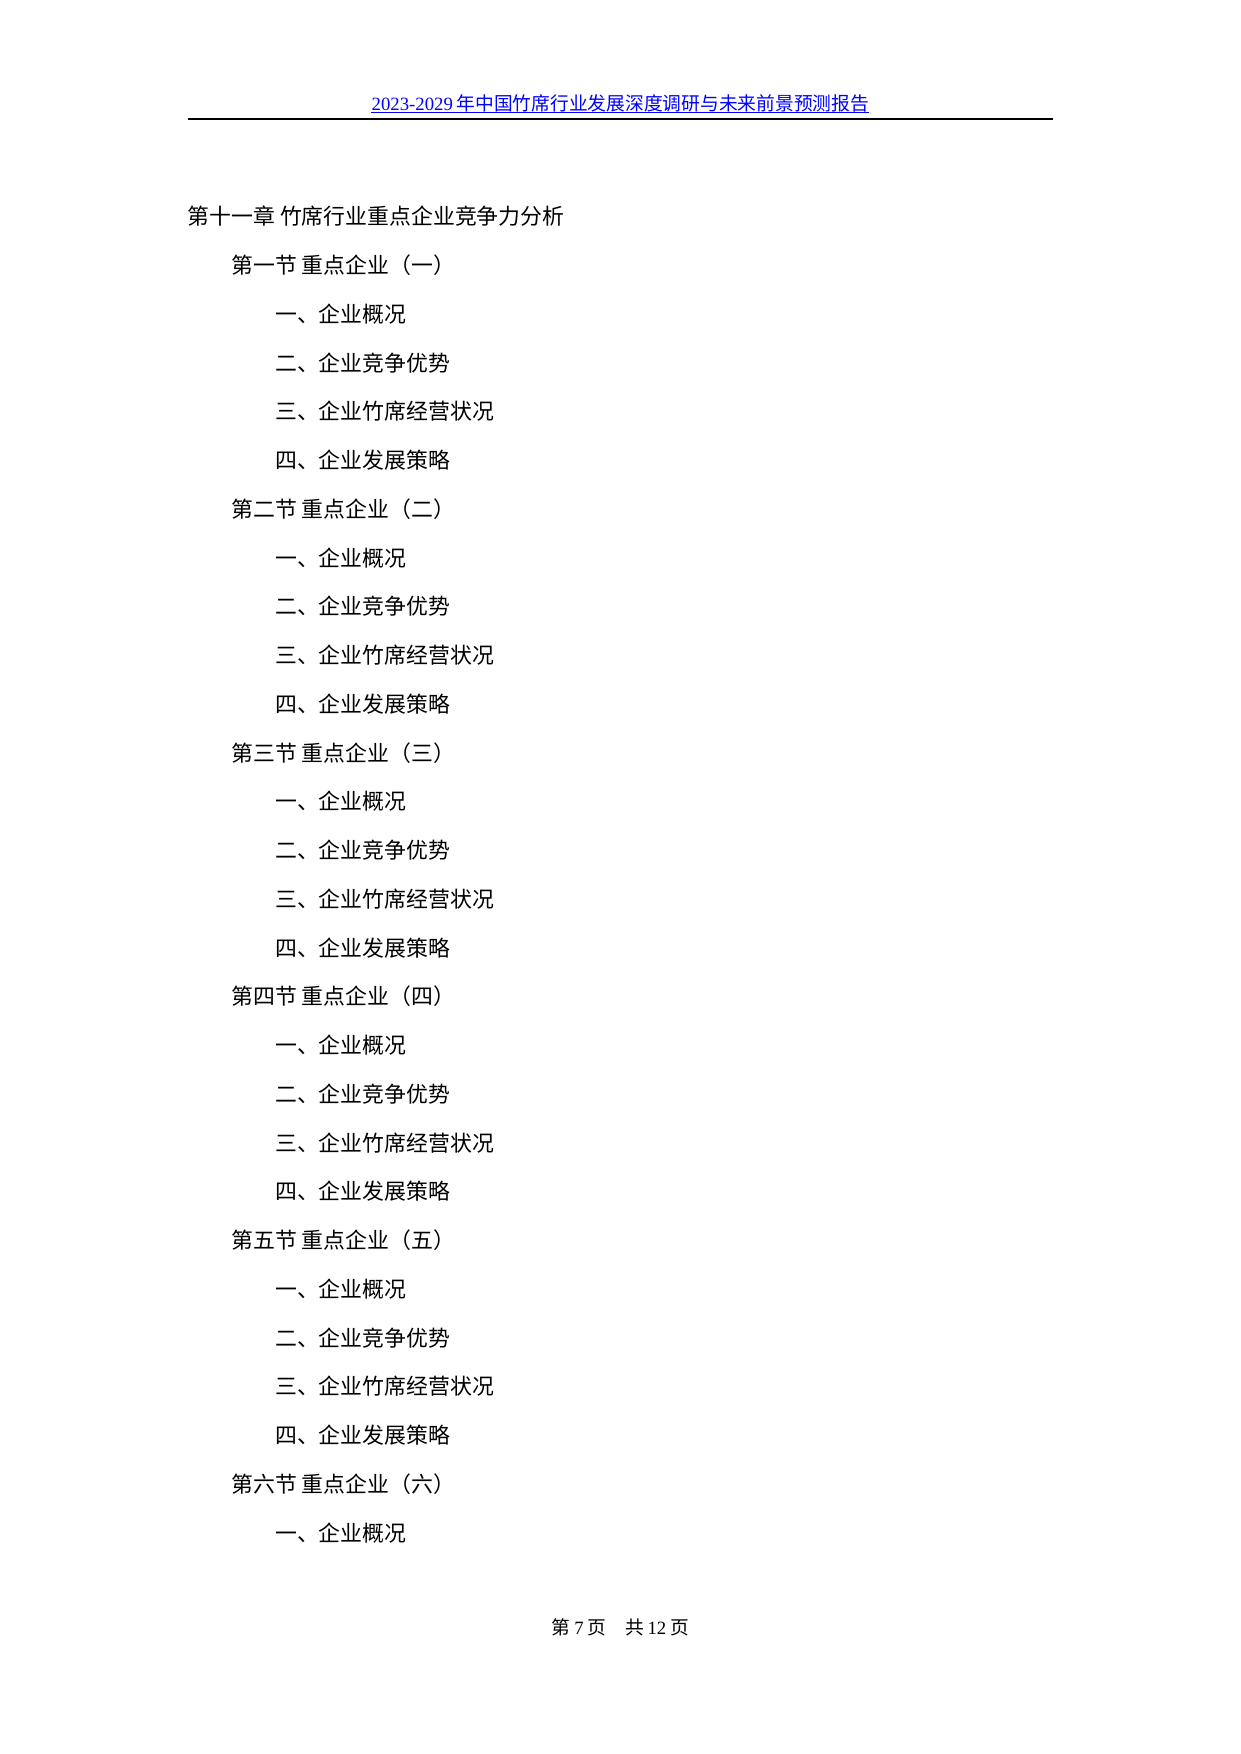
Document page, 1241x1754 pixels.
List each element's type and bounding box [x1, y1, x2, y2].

text [187, 150, 1053, 1548]
